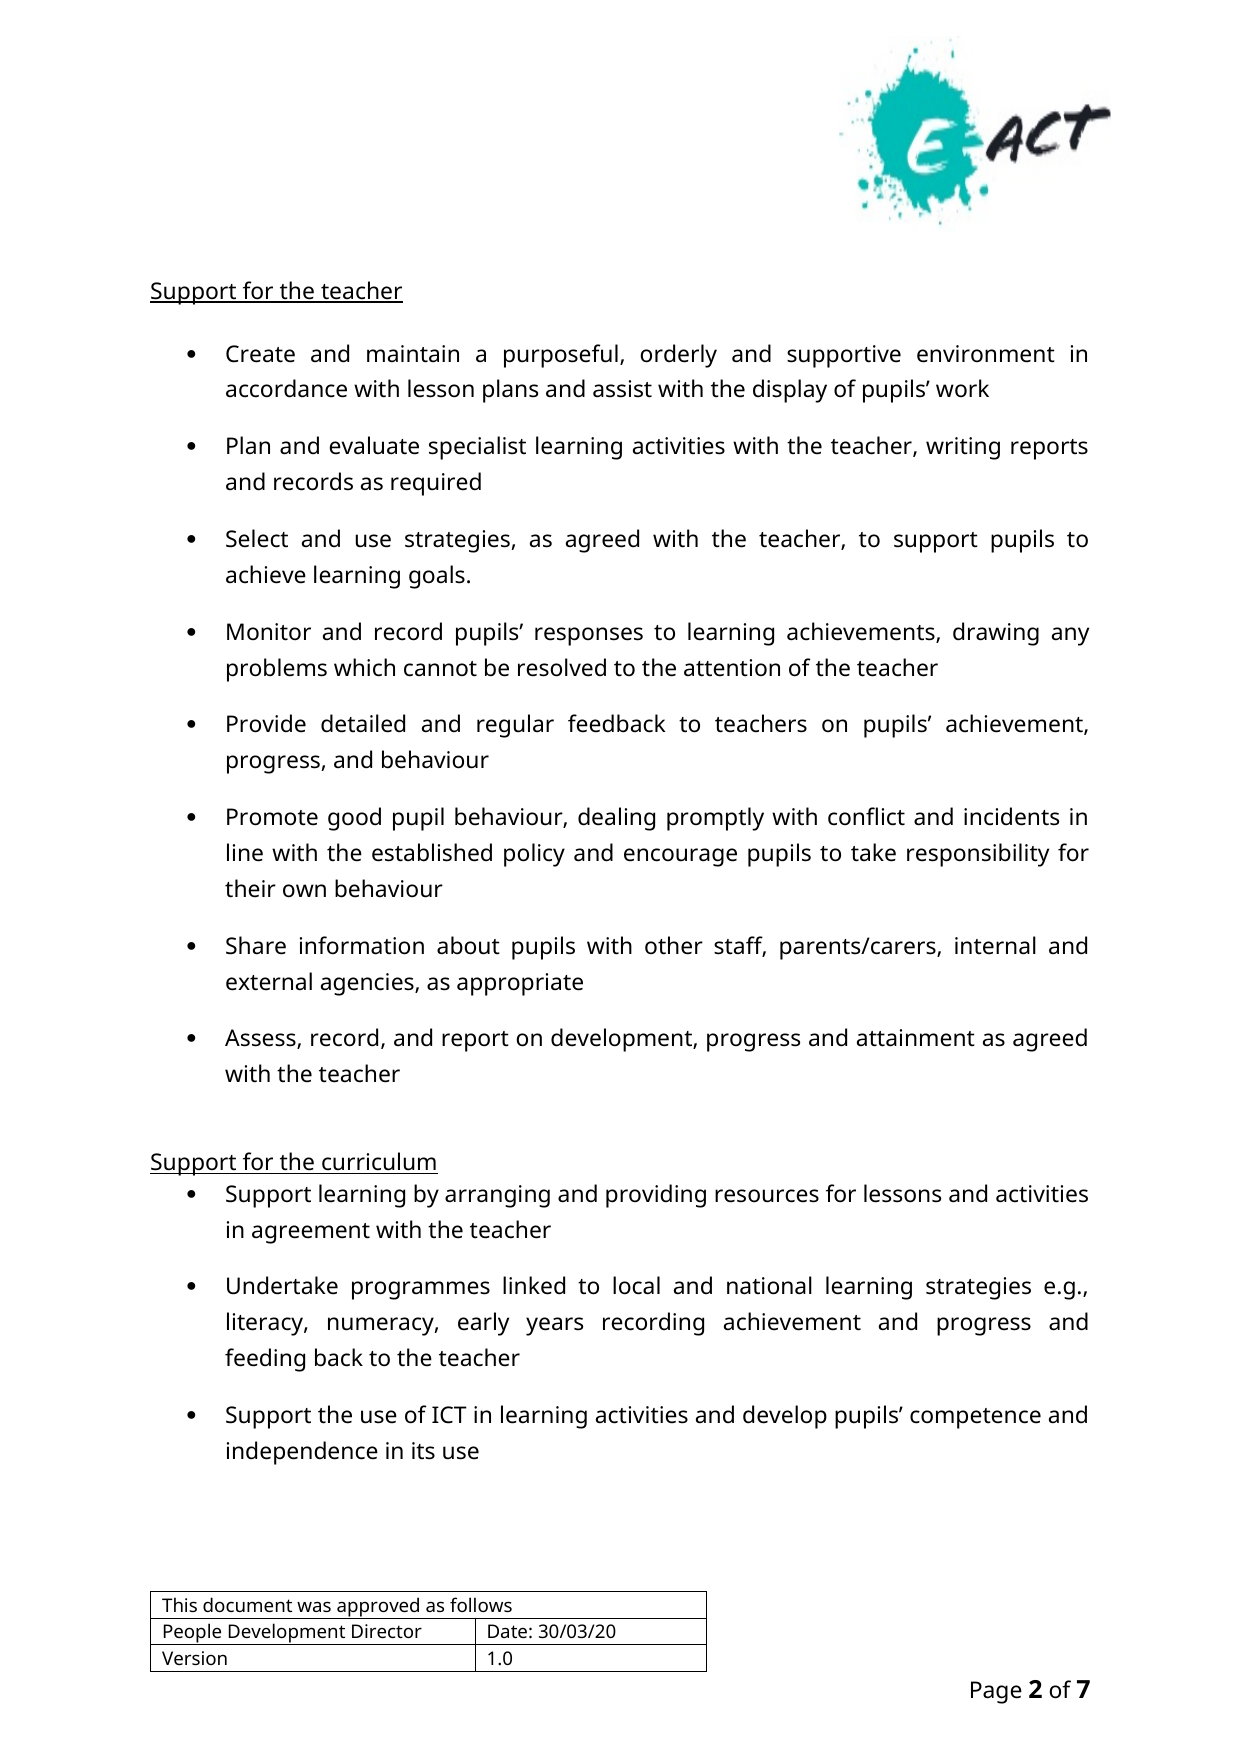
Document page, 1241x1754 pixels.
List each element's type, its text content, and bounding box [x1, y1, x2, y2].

list Support the use of ICT in learning activities and develop pupils’ competence and independence in its use [187, 1399, 1090, 1466]
list Provide detailed and regular feedback to teachers on pupils’ achievement, progress, and behaviour [187, 708, 1090, 776]
list Share information about pupils with other staff, parents/carers, internal and external agencies, as appropriate [187, 930, 1090, 997]
list Support learning by arranging and providing resources for lessons and activities in agreement with the teacher [187, 1178, 1090, 1245]
list Assess, record, and report on development, progress and attainment as agreed with the teacher [187, 1022, 1090, 1089]
list Plan and evaluate specialist learning activities with the teacher, writing reports and records as required [187, 430, 1090, 497]
list Select and use strategies, as agreed with the teacher, to support pupils to achieve learning goals. [187, 523, 1090, 590]
list Promote good pupil behaviour, dealing promptly with conflict and incidents in line with the established policy and encourage pupils to take responsibility for their own behaviour [187, 801, 1090, 904]
list Monitor and record pupils’ responses to learning achievements, drawing any problems which cannot be resolved to the attention of the teacher [187, 616, 1090, 683]
text Support for the teacher [150, 275, 1090, 306]
list Undertake programmes linked to local and national learning strategies e.g., literacy, numeracy, early years recording achievement and progress and feeding back to the teacher [187, 1270, 1090, 1373]
picture [839, 36, 1111, 232]
text Support for the curriculum [150, 1146, 1090, 1178]
list Create and maintain a purposeful, orderly and supportive environment in accordance with lesson plans and assist with the display of pupils’ work [187, 337, 1090, 405]
